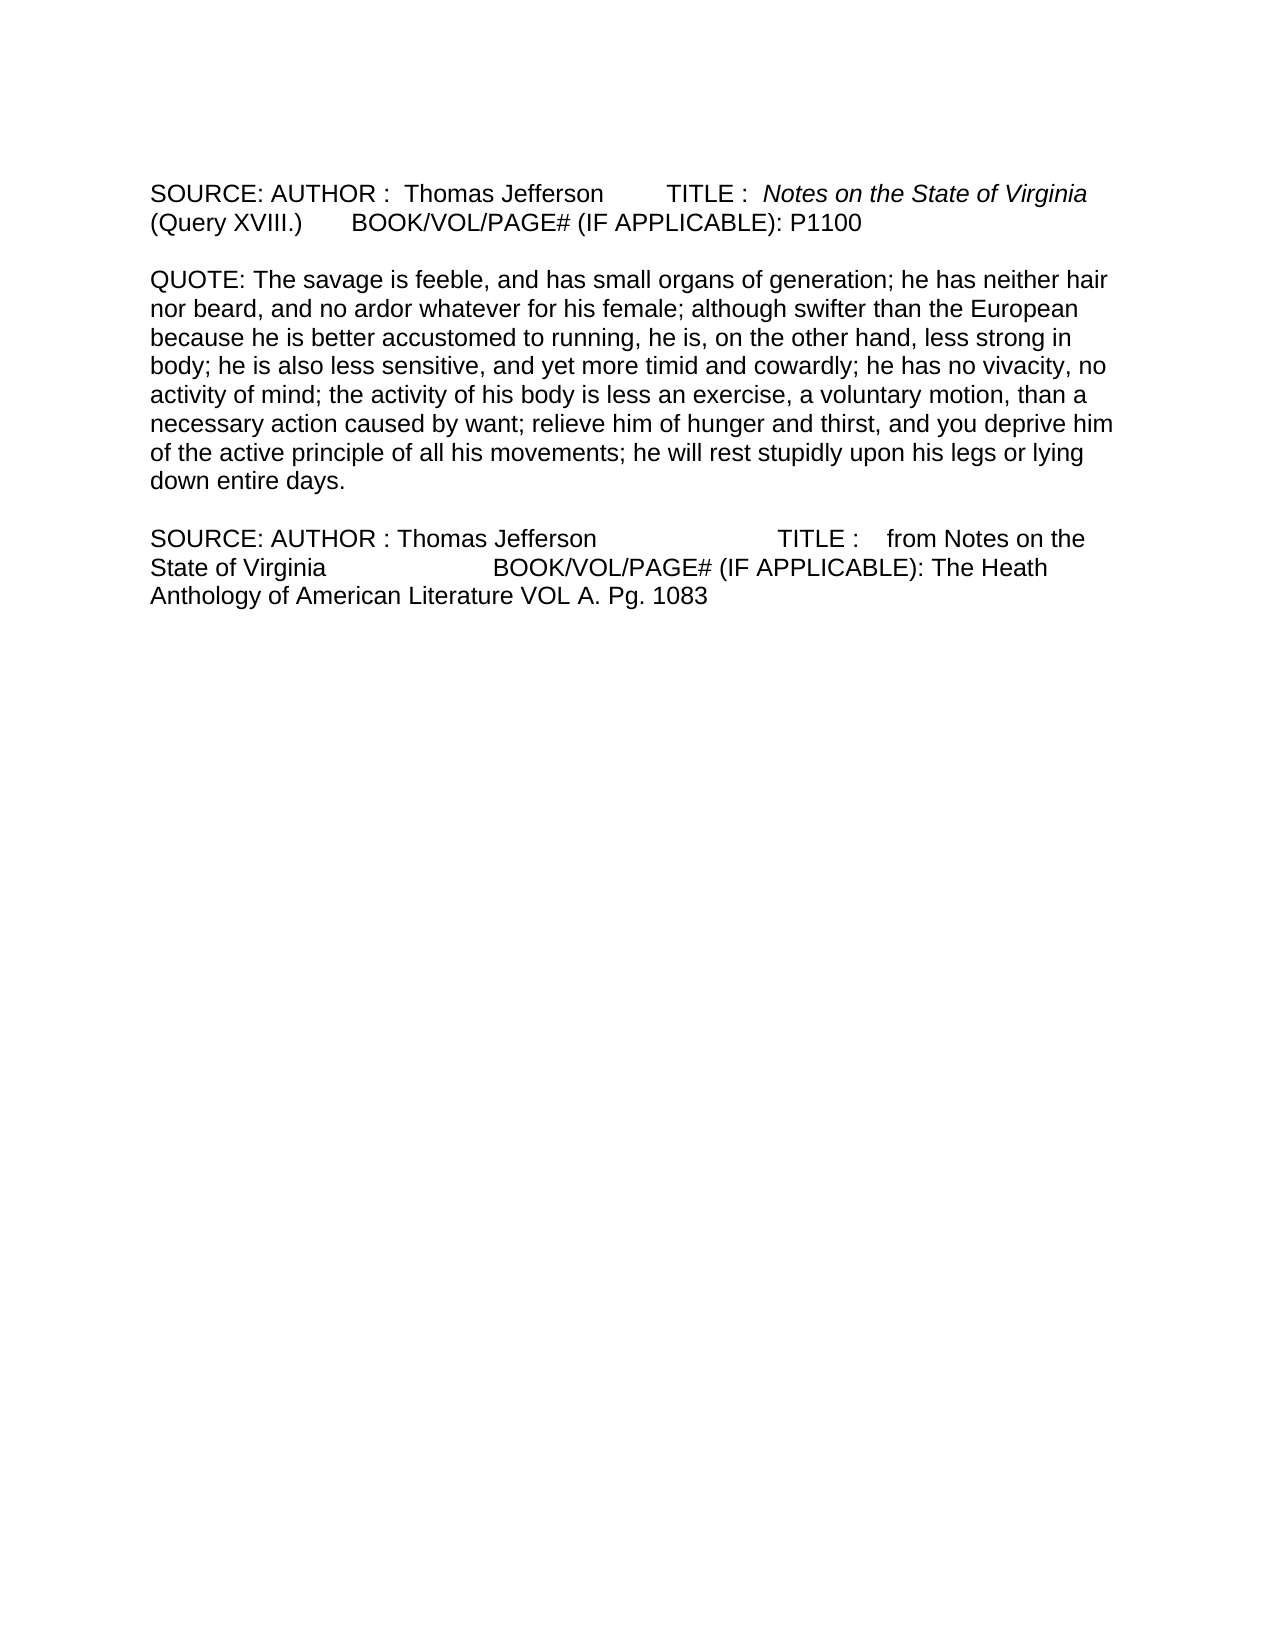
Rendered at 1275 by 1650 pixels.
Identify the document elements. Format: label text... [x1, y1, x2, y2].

text SOURCE: AUTHOR : Thomas Jefferson TITLE : from Notes on the State of Virginia BOOK/VOL/PAGE# (IF APPLICABLE): The Heath Anthology of American Literature VOL A. Pg. 1083 [150, 524, 1125, 610]
text QUOTE: The savage is feeble, and has small organs of generation; he has neither hair nor beard, and no ardor whatever for his female; although swifter than the European because he is better accustomed to running, he is, on the other hand, less strong in body; he is also less sensitive, and yet more timid and cowardly; he has no vivacity, no activity of mind; the activity of his body is less an exercise, a voluntary motion, than a necessary action caused by want; relieve him of hunger and thirst, and you deprive him of the active principle of all his movements; he will rest stupidly upon his legs or lying down entire days. [150, 265, 1125, 495]
text SOURCE: AUTHOR : Thomas Jefferson TITLE : Notes on the State of Virginia (Query XVIII.) BOOK/VOL/PAGE# (IF APPLICABLE): P1100 [150, 150, 1125, 236]
